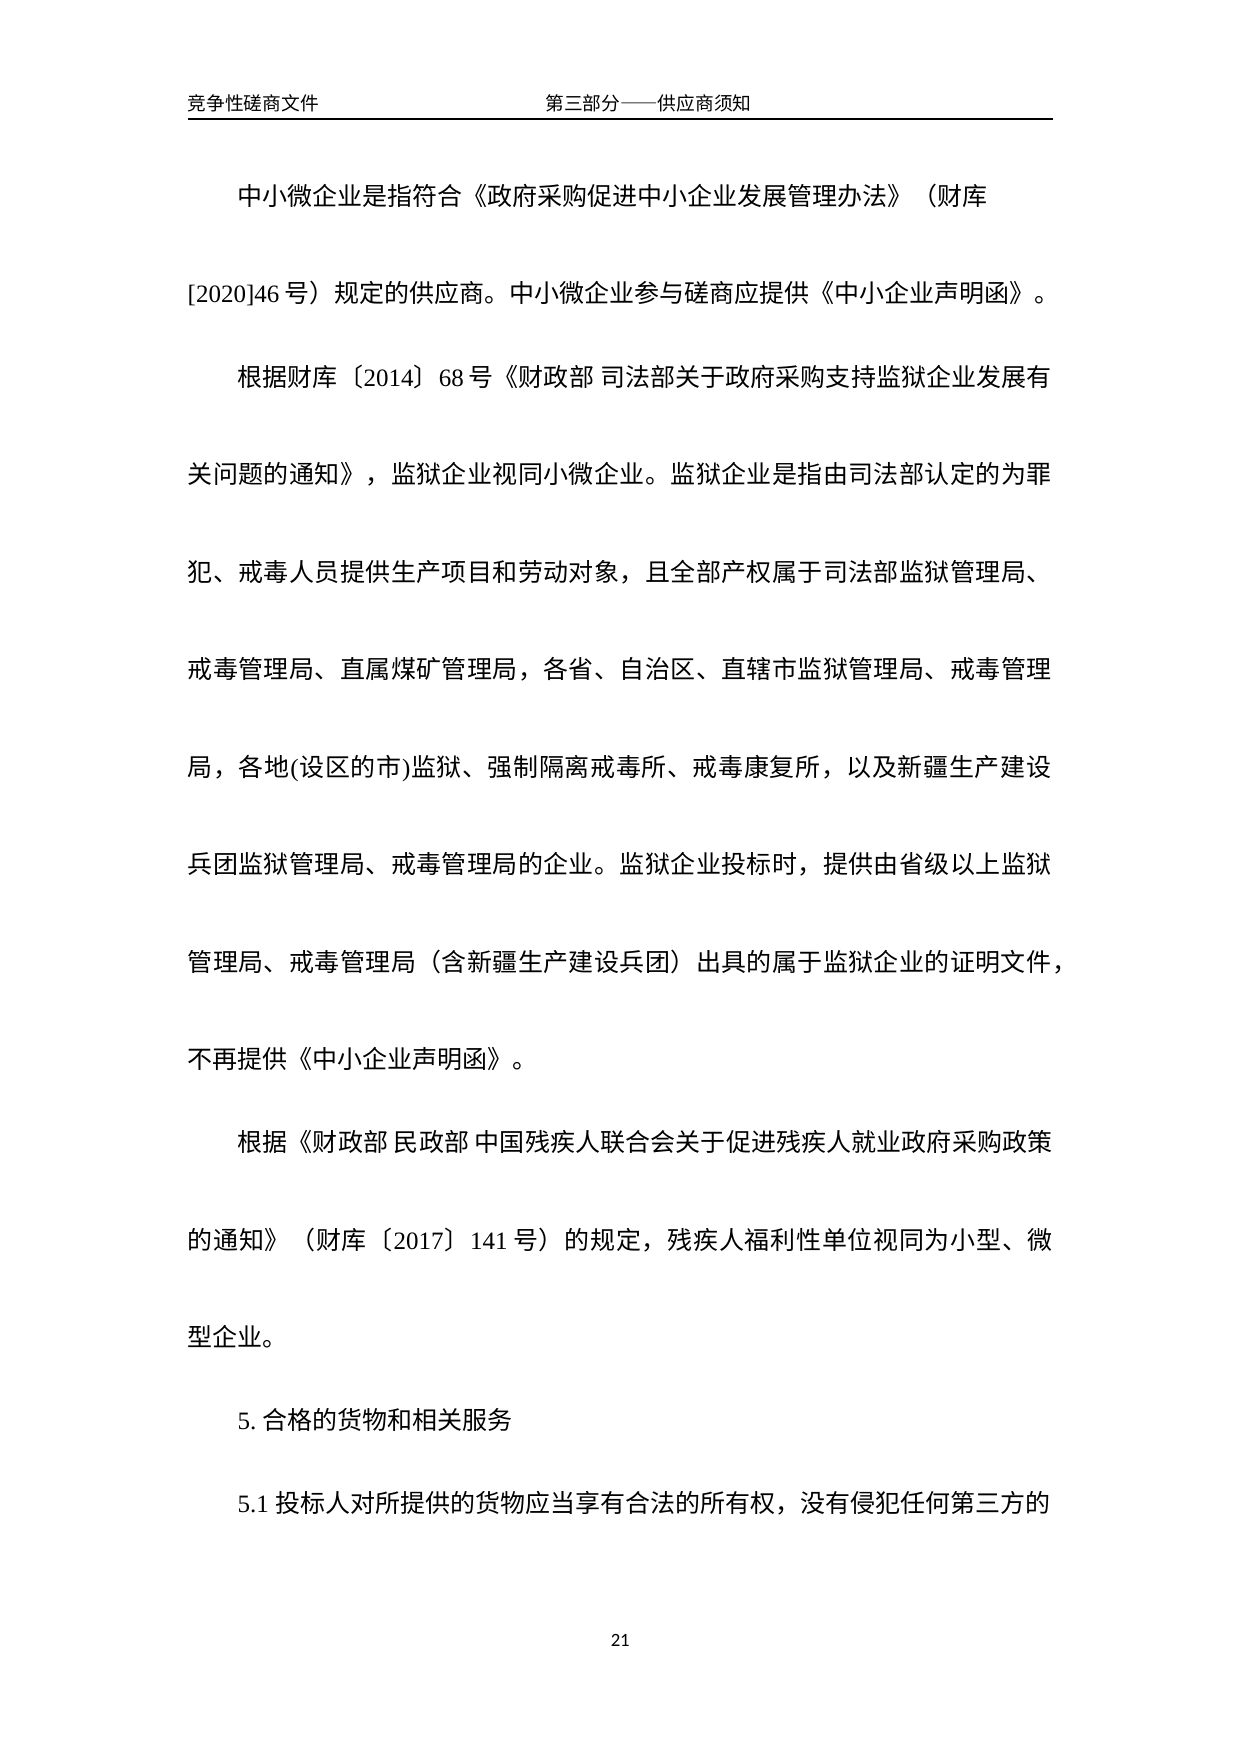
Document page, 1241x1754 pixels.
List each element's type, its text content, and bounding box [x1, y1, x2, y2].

text 根据《财政部 民政部 中国残疾人联合会关于促进残疾人就业政府采购政策的通知》（财库〔2017〕141号）的规定，残疾人福利性单位视同为小型、微型企业。 [187, 1108, 1053, 1368]
text 中小微企业是指符合《政府采购促进中小企业发展管理办法》（财库[2020]46号）规定的供应商。中小微企业参与磋商应提供《中小企业声明函》。 [187, 162, 1053, 324]
text 5. 合格的货物和相关服务 [187, 1386, 1053, 1451]
text 根据财库〔2014〕68号《财政部 司法部关于政府采购支持监狱企业发展有关问题的通知》，监狱企业视同小微企业。监狱企业是指由司法部认定的为罪犯、戒毒人员提供生产项目和劳动对象，且全部产权属于司法部监狱管理局、戒毒管理局、直属煤矿管理局，各省、自治区、直辖市监狱管理局、戒毒管理局，各地(设区的市)监狱、强制隔离戒毒所、戒毒康复所，以及新疆生产建设兵团监狱管理局、戒毒管理局的企业。监狱企业投标时，提供由省级以上监狱管理局、戒毒管理局（含新疆生产建设兵团）出具的属于监狱企业的证明文件，不再提供《中小企业声明函》。 [187, 343, 1053, 1090]
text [187, 1469, 1053, 1534]
